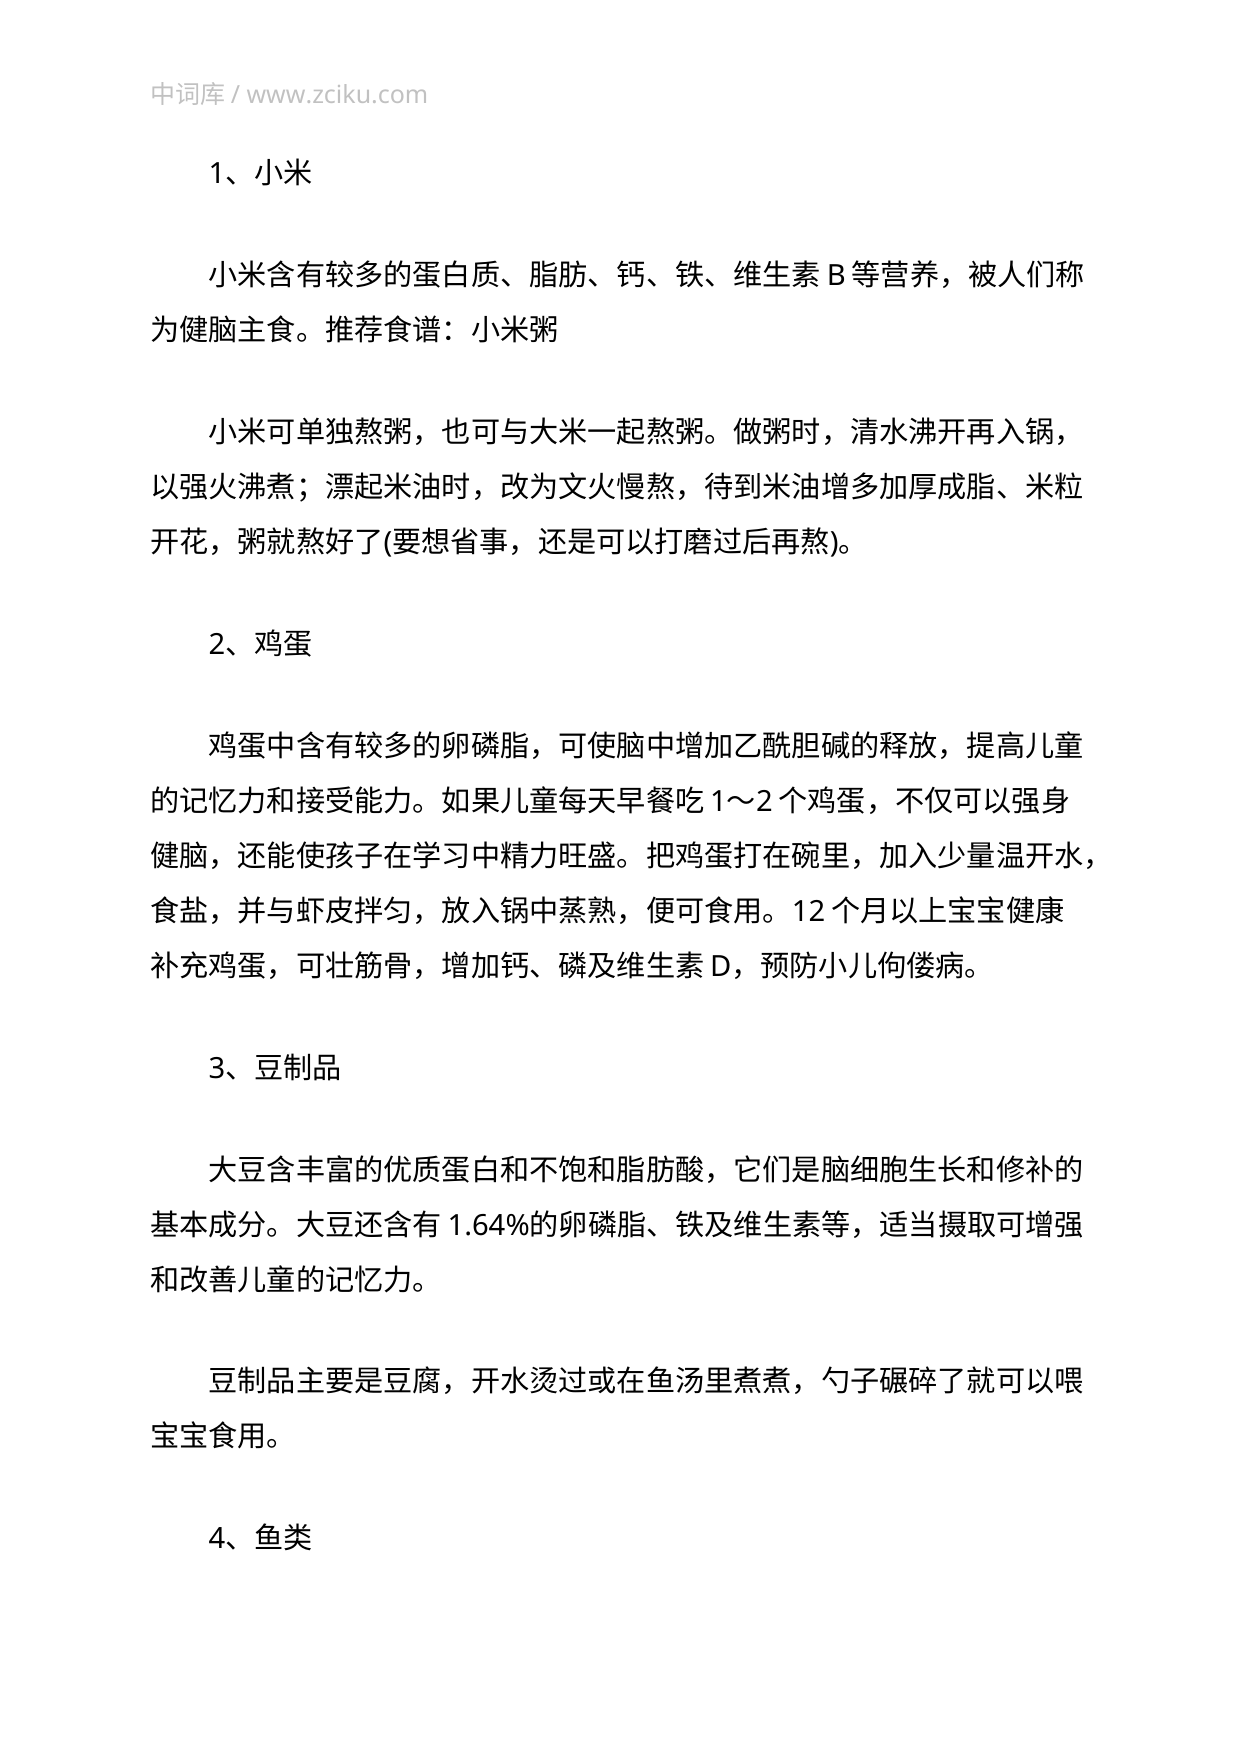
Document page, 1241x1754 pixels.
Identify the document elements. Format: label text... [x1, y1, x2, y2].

text 4、鱼类 [150, 1514, 1090, 1557]
text 大豆含丰富的优质蛋白和不饱和脂肪酸，它们是脑细胞生长和修补的基本成分。大豆还含有1.64%的卵磷脂、铁及维生素等，适当摄取可增强和改善儿童的记忆力。 [150, 1146, 1090, 1298]
text 小米可单独熬粥，也可与大米一起熬粥。做粥时，清水沸开再入锅，以强火沸煮；漂起米油时，改为文火慢熬，待到米油增多加厚成脂、米粒开花，粥就熬好了(要想省事，还是可以打磨过后再熬)。 [150, 409, 1090, 561]
text 豆制品主要是豆腐，开水烫过或在鱼汤里煮煮，勺子碾碎了就可以喂宝宝食用。 [150, 1358, 1090, 1455]
text 3、豆制品 [150, 1044, 1090, 1087]
text 小米含有较多的蛋白质、脂肪、钙、铁、维生素B等营养，被人们称为健脑主食。推荐食谱：小米粥 [150, 252, 1090, 349]
text 2、鸡蛋 [150, 621, 1090, 663]
text 1、小米 [150, 150, 1090, 192]
text 鸡蛋中含有较多的卵磷脂，可使脑中增加乙酰胆碱的释放，提高儿童的记忆力和接受能力。如果儿童每天早餐吃1～2个鸡蛋，不仅可以强身健脑，还能使孩子在学习中精力旺盛。把鸡蛋打在碗里，加入少量温开水，食盐，并与虾皮拌匀，放入锅中蒸熟，便可食用。12个月以上宝宝健康补充鸡蛋，可壮筋骨，增加钙、磷及维生素D，预防小儿佝偻病。 [150, 722, 1090, 985]
